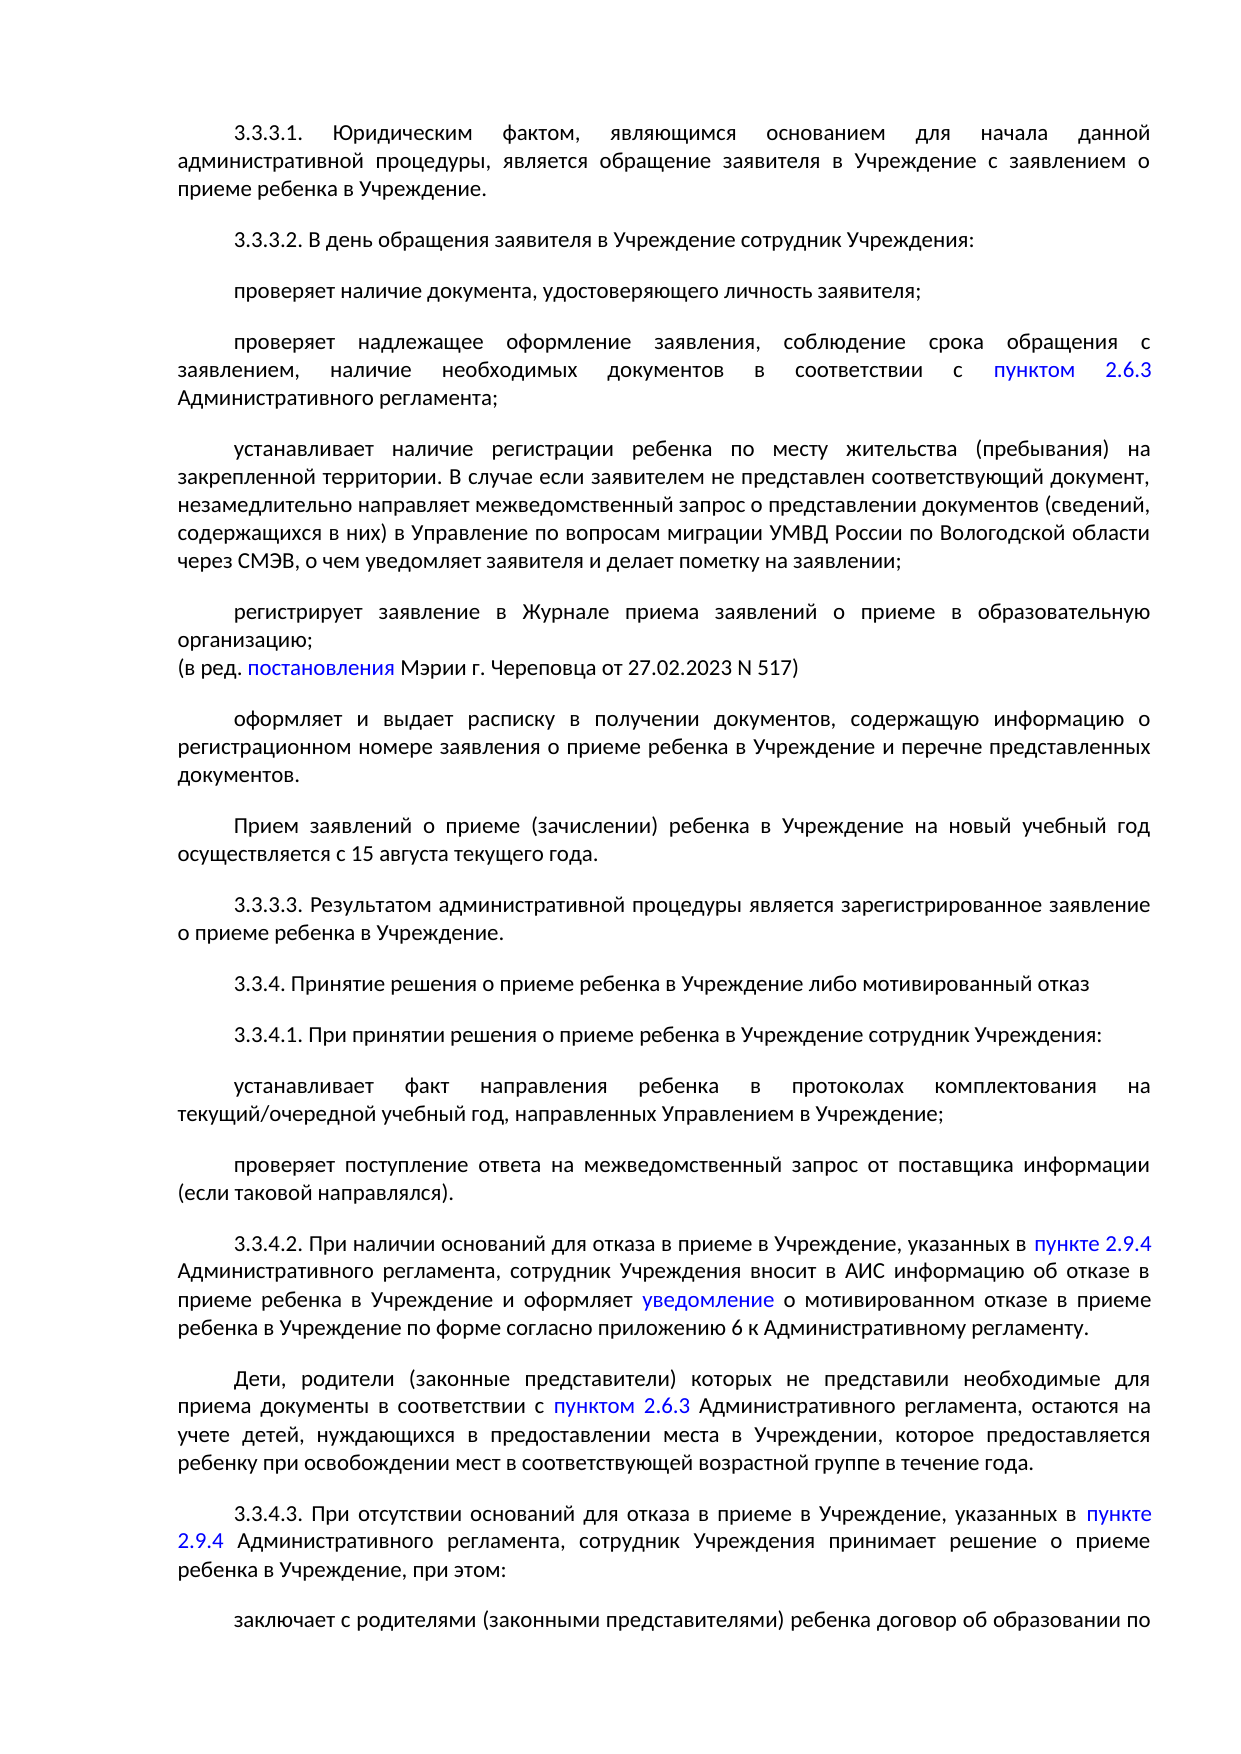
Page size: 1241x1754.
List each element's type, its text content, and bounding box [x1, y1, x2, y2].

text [177, 1606, 1152, 1634]
text проверяет наличие документа, удостоверяющего личность заявителя; [177, 276, 1152, 304]
text устанавливает факт направления ребенка в протоколах комплектования на текущий/очередной учебный год, направленных Управлением в Учреждение; [177, 1071, 1152, 1127]
text оформляет и выдает расписку в получении документов, содержащую информацию о регистрационном номере заявления о приеме ребенка в Учреждение и перечне представленных документов. [177, 704, 1152, 788]
text 3.3.4.2. При наличии оснований для отказа в приеме в Учреждение, указанных в пункте 2.9.4 Административного регламента, сотрудник Учреждения вносит в АИС информацию об отказе в приеме ребенка в Учреждение и оформляет уведомление о мотивированном отказе в приеме ребенка в Учреждение по форме согласно приложению 6 к Административному регламенту. [177, 1229, 1152, 1341]
text проверяет поступление ответа на межведомственный запрос от поставщика информации (если таковой направлялся). [177, 1150, 1152, 1206]
text регистрирует заявление в Журнале приема заявлений о приеме в образовательную организацию; [177, 597, 1152, 653]
text 3.3.3.3. Результатом административной процедуры является зарегистрированное заявление о приеме ребенка в Учреждение. [177, 890, 1152, 946]
text 3.3.4.3. При отсутствии оснований для отказа в приеме в Учреждение, указанных в пункте 2.9.4 Административного регламента, сотрудник Учреждения принимает решение о приеме ребенка в Учреждение, при этом: [177, 1499, 1152, 1583]
text Прием заявлений о приеме (зачислении) ребенка в Учреждение на новый учебный год осуществляется с 15 августа текущего года. [177, 811, 1152, 867]
text Дети, родители (законные представители) которых не представили необходимые для приема документы в соответствии с пунктом 2.6.3 Административного регламента, остаются на учете детей, нуждающихся в предоставлении места в Учреждении, которое предоставляется ребенку при освобождении мест в соответствующей возрастной группе в течение года. [177, 1364, 1152, 1476]
text (в ред. постановления Мэрии г. Череповца от 27.02.2023 N 517) [177, 653, 1152, 681]
text 3.3.3.2. В день обращения заявителя в Учреждение сотрудник Учреждения: [177, 225, 1152, 253]
text устанавливает наличие регистрации ребенка по месту жительства (пребывания) на закрепленной территории. В случае если заявителем не представлен соответствующий документ, незамедлительно направляет межведомственный запрос о представлении документов (сведений, содержащихся в них) в Управление по вопросам миграции УМВД России по Вологодской области через СМЭВ, о чем уведомляет заявителя и делает пометку на заявлении; [177, 434, 1152, 574]
text 3.3.4.1. При принятии решения о приеме ребенка в Учреждение сотрудник Учреждения: [177, 1020, 1152, 1048]
text проверяет надлежащее оформление заявления, соблюдение срока обращения с заявлением, наличие необходимых документов в соответствии с пунктом 2.6.3 Административного регламента; [177, 327, 1152, 411]
text 3.3.4. Принятие решения о приеме ребенка в Учреждение либо мотивированный отказ [177, 969, 1152, 997]
text 3.3.3.1. Юридическим фактом, являющимся основанием для начала данной административной процедуры, является обращение заявителя в Учреждение с заявлением о приеме ребенка в Учреждение. [177, 118, 1152, 202]
